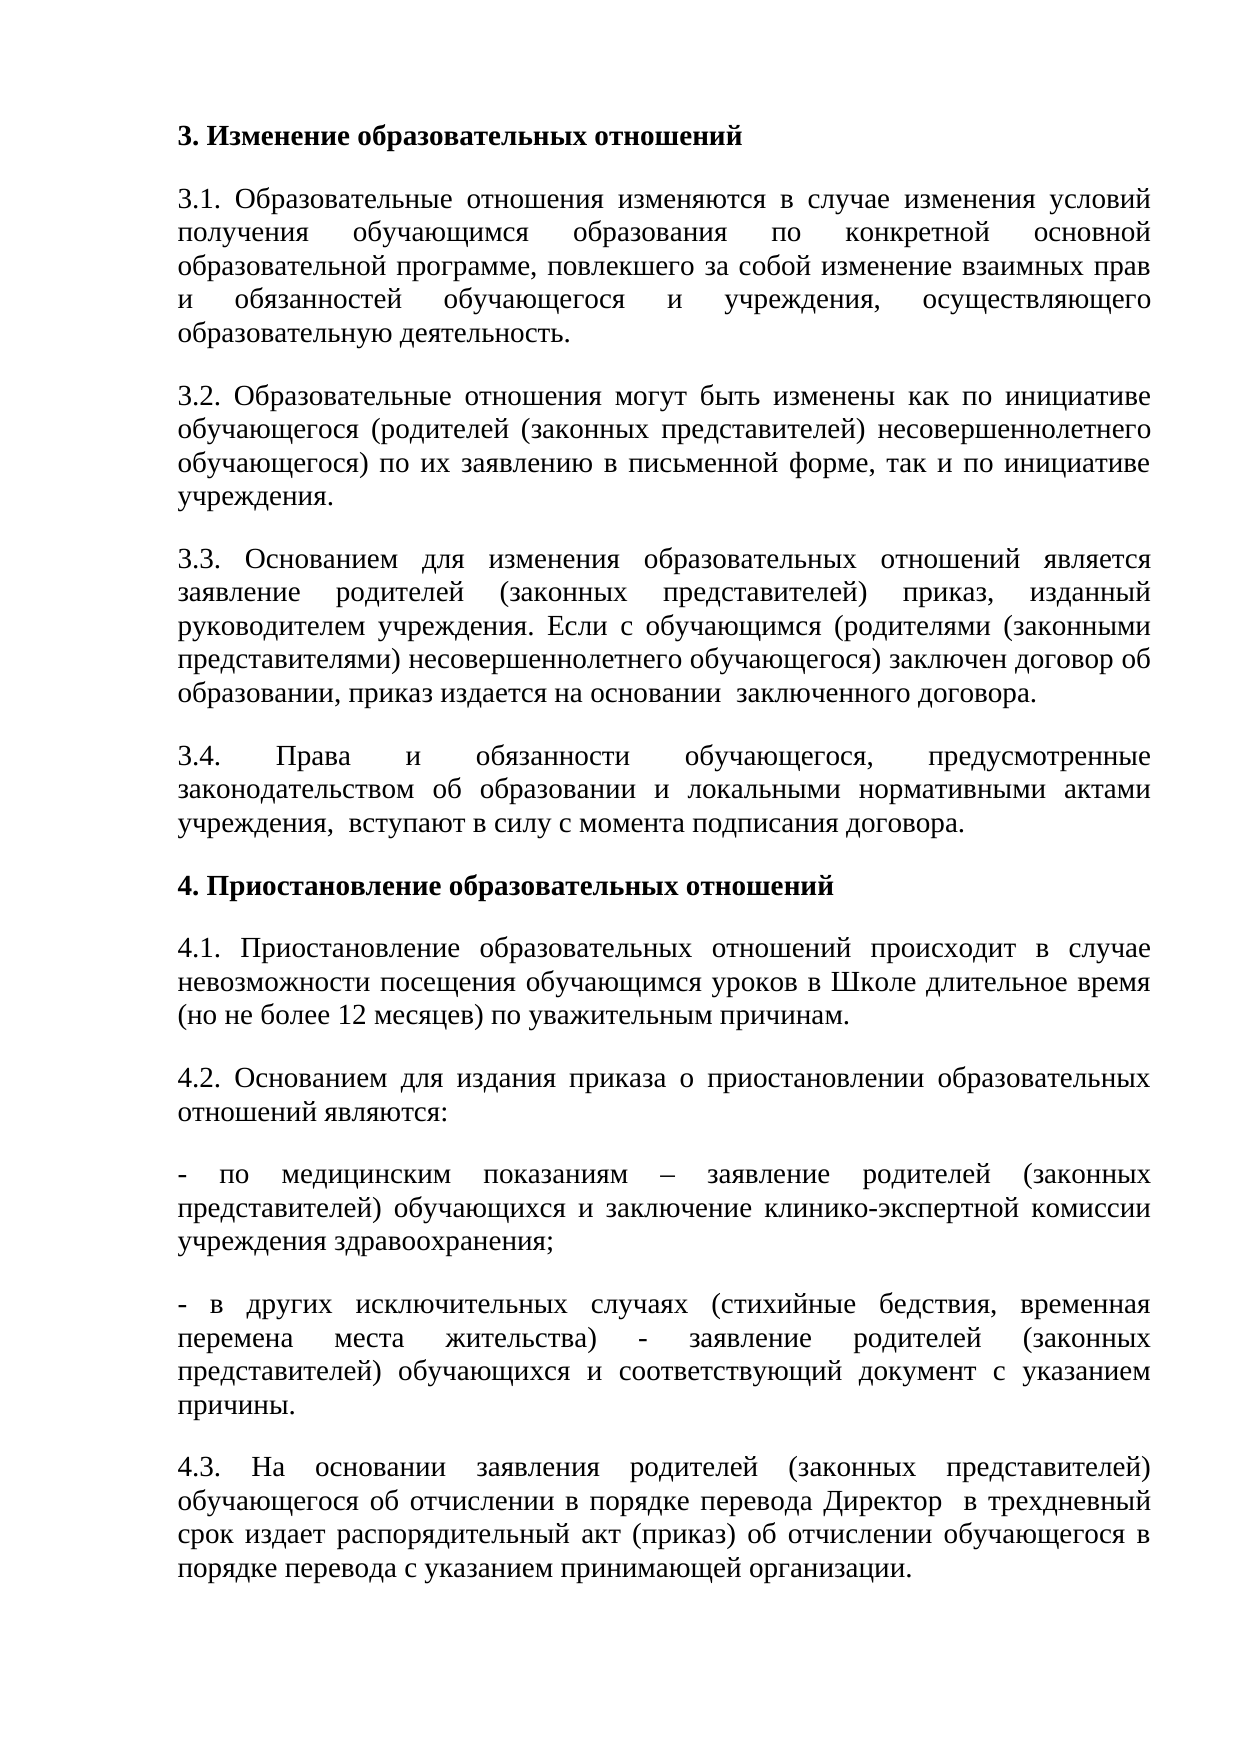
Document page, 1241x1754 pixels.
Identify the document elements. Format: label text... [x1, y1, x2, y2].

text - по медицинским показаниям – заявление родителей (законных представителей) обучающихся и заключение клинико-экспертной комиссии учреждения здравоохранения; [177, 1156, 1152, 1257]
text 4. Приостановление образовательных отношений [177, 868, 1152, 901]
text 4.2. Основанием для издания приказа о приостановлении образовательных отношений являются: [177, 1060, 1152, 1127]
text 3.4. Права и обязанности обучающегося, предусмотренные законодательством об образовании и локальными нормативными актами учреждения, вступают в силу с момента подписания договора. [177, 738, 1152, 838]
text 3.2. Образовательные отношения могут быть изменены как по инициативе обучающегося (родителей (законных представителей) несовершеннолетнего обучающегося) по их заявлению в письменной форме, так и по инициативе учреждения. [177, 378, 1152, 512]
text 4.3. На основании заявления родителей (законных представителей) обучающегося об отчислении в порядке перевода Директор в трехдневный срок издает распорядительный акт (приказ) об отчислении обучающегося в порядке перевода с указанием принимающей организации. [177, 1449, 1152, 1584]
text 3.3. Основанием для изменения образовательных отношений является заявление родителей (законных представителей) приказ, изданный руководителем учреждения. Если с обучающимся (родителями (законными представителями) несовершеннолетнего обучающегося) заключен договор об образовании, приказ издается на основании заключенного договора. [177, 541, 1152, 709]
text 3. Изменение образовательных отношений [177, 118, 1152, 152]
text 4.1. Приостановление образовательных отношений происходит в случае невозможности посещения обучающимся уроков в Школе длительное время (но не более 12 месяцев) по уважительным причинам. [177, 930, 1152, 1031]
text - в других исключительных случаях (стихийные бедствия, временная перемена места жительства) - заявление родителей (законных представителей) обучающихся и соответствующий документ с указанием причины. [177, 1286, 1152, 1420]
text 3.1. Образовательные отношения изменяются в случае изменения условий получения обучающимся образования по конкретной основной образовательной программе, повлекшего за собой изменение взаимных прав и обязанностей обучающегося и учреждения, осуществляющего образовательную деятельность. [177, 181, 1152, 348]
